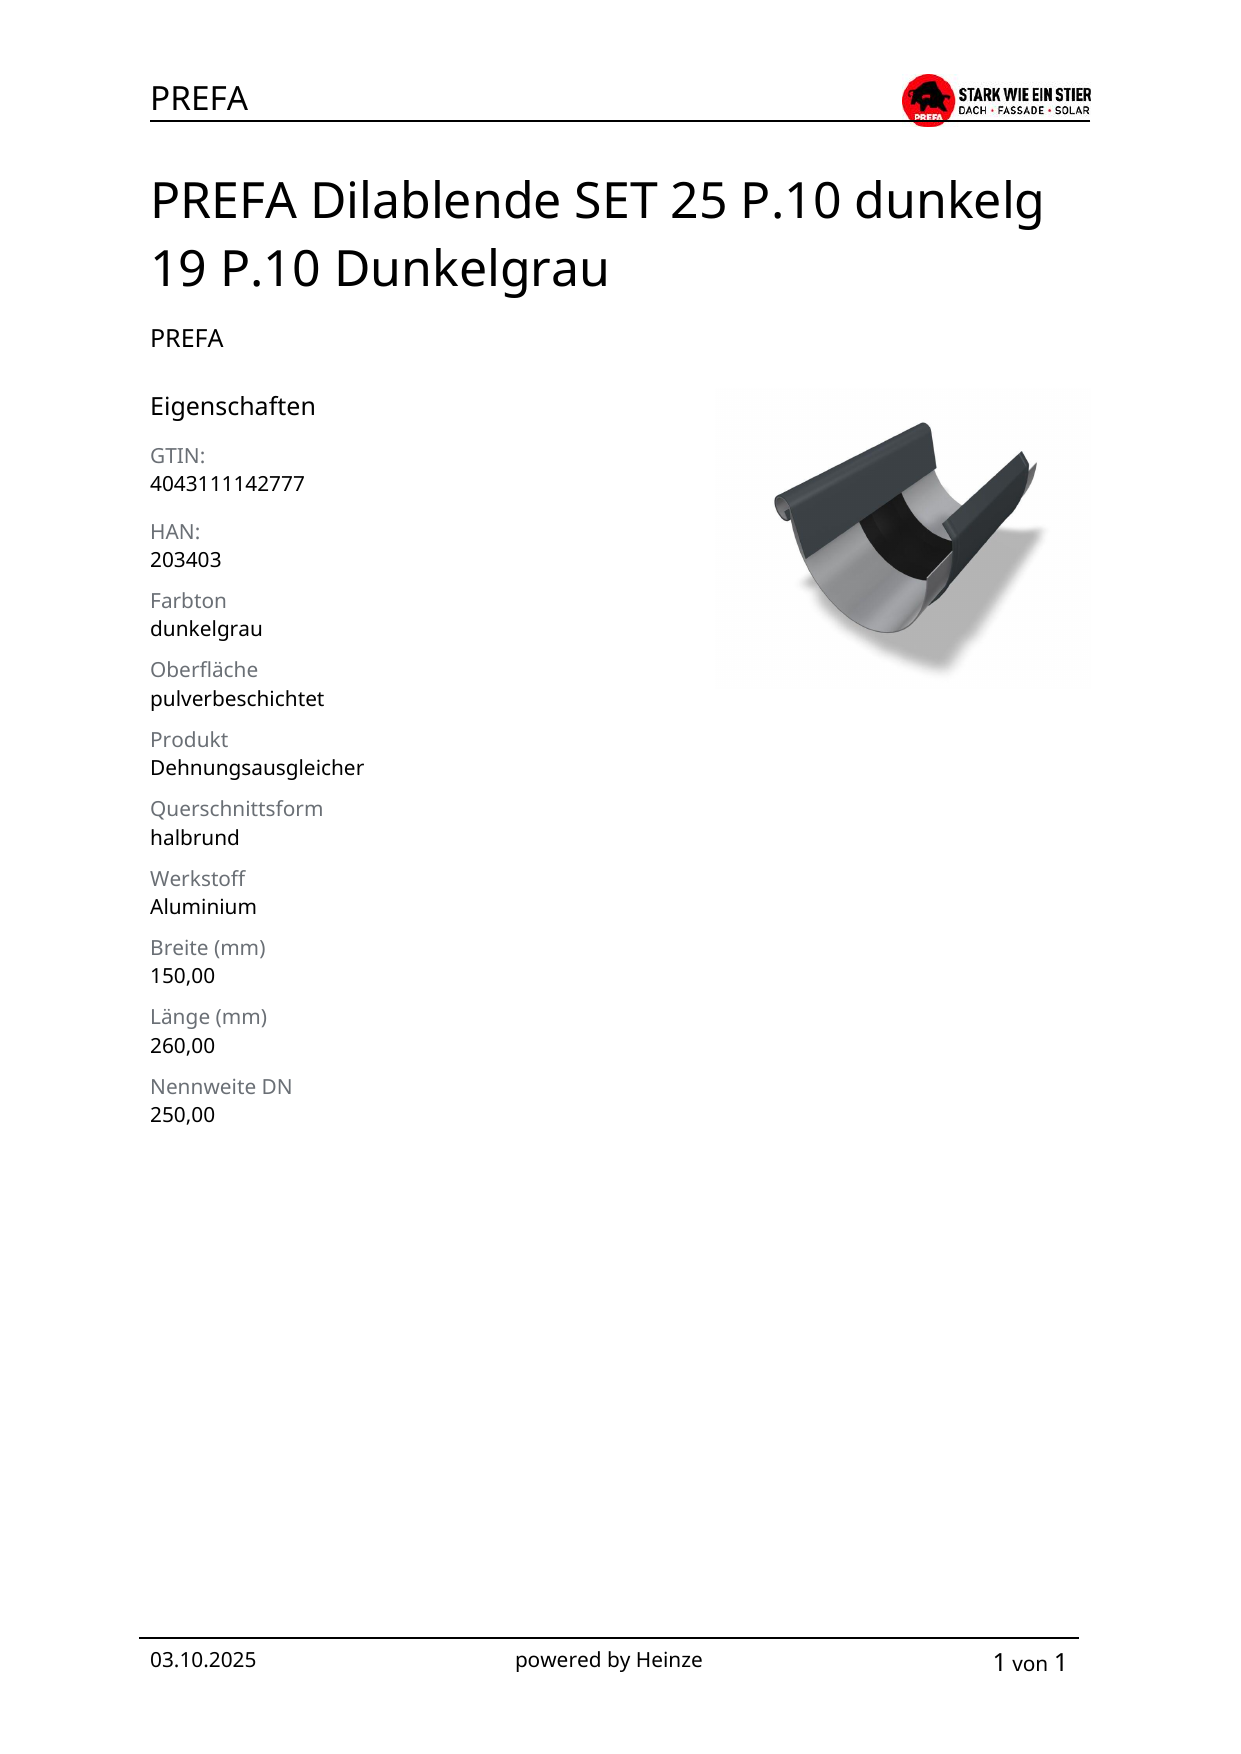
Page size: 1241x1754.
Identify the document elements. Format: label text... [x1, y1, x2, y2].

text HAN: [150, 517, 715, 545]
text Oberfläche [150, 656, 715, 684]
text Dehnungsausgleicher [150, 753, 1090, 782]
text PREFA Dilablende SET 25 P.10 dunkelg 19 P.10 Dunkelgrau [150, 165, 1090, 301]
text 203403 [150, 545, 715, 574]
text Aluminium [150, 892, 1090, 921]
picture [902, 122, 1091, 127]
text Eigenschaften [150, 388, 715, 422]
text Länge (mm) [150, 1002, 1090, 1031]
text dunkelgrau [150, 614, 715, 643]
picture [715, 388, 1091, 689]
text Werkstoff [150, 864, 1090, 892]
text Querschnittsform [150, 794, 1090, 823]
picture [902, 74, 1091, 121]
text pulverbeschichtet [150, 684, 1090, 712]
text halbrund [150, 823, 1090, 851]
text Nennweite DN [150, 1072, 1090, 1100]
text 260,00 [150, 1031, 1090, 1059]
text 4043111142777 [150, 469, 715, 498]
text Farbton [150, 586, 715, 614]
text PREFA [150, 320, 1090, 354]
text GTIN: [150, 441, 715, 469]
text Produkt [150, 725, 1090, 753]
text 250,00 [150, 1100, 1090, 1129]
text 150,00 [150, 961, 1090, 990]
text Breite (mm) [150, 933, 1090, 961]
